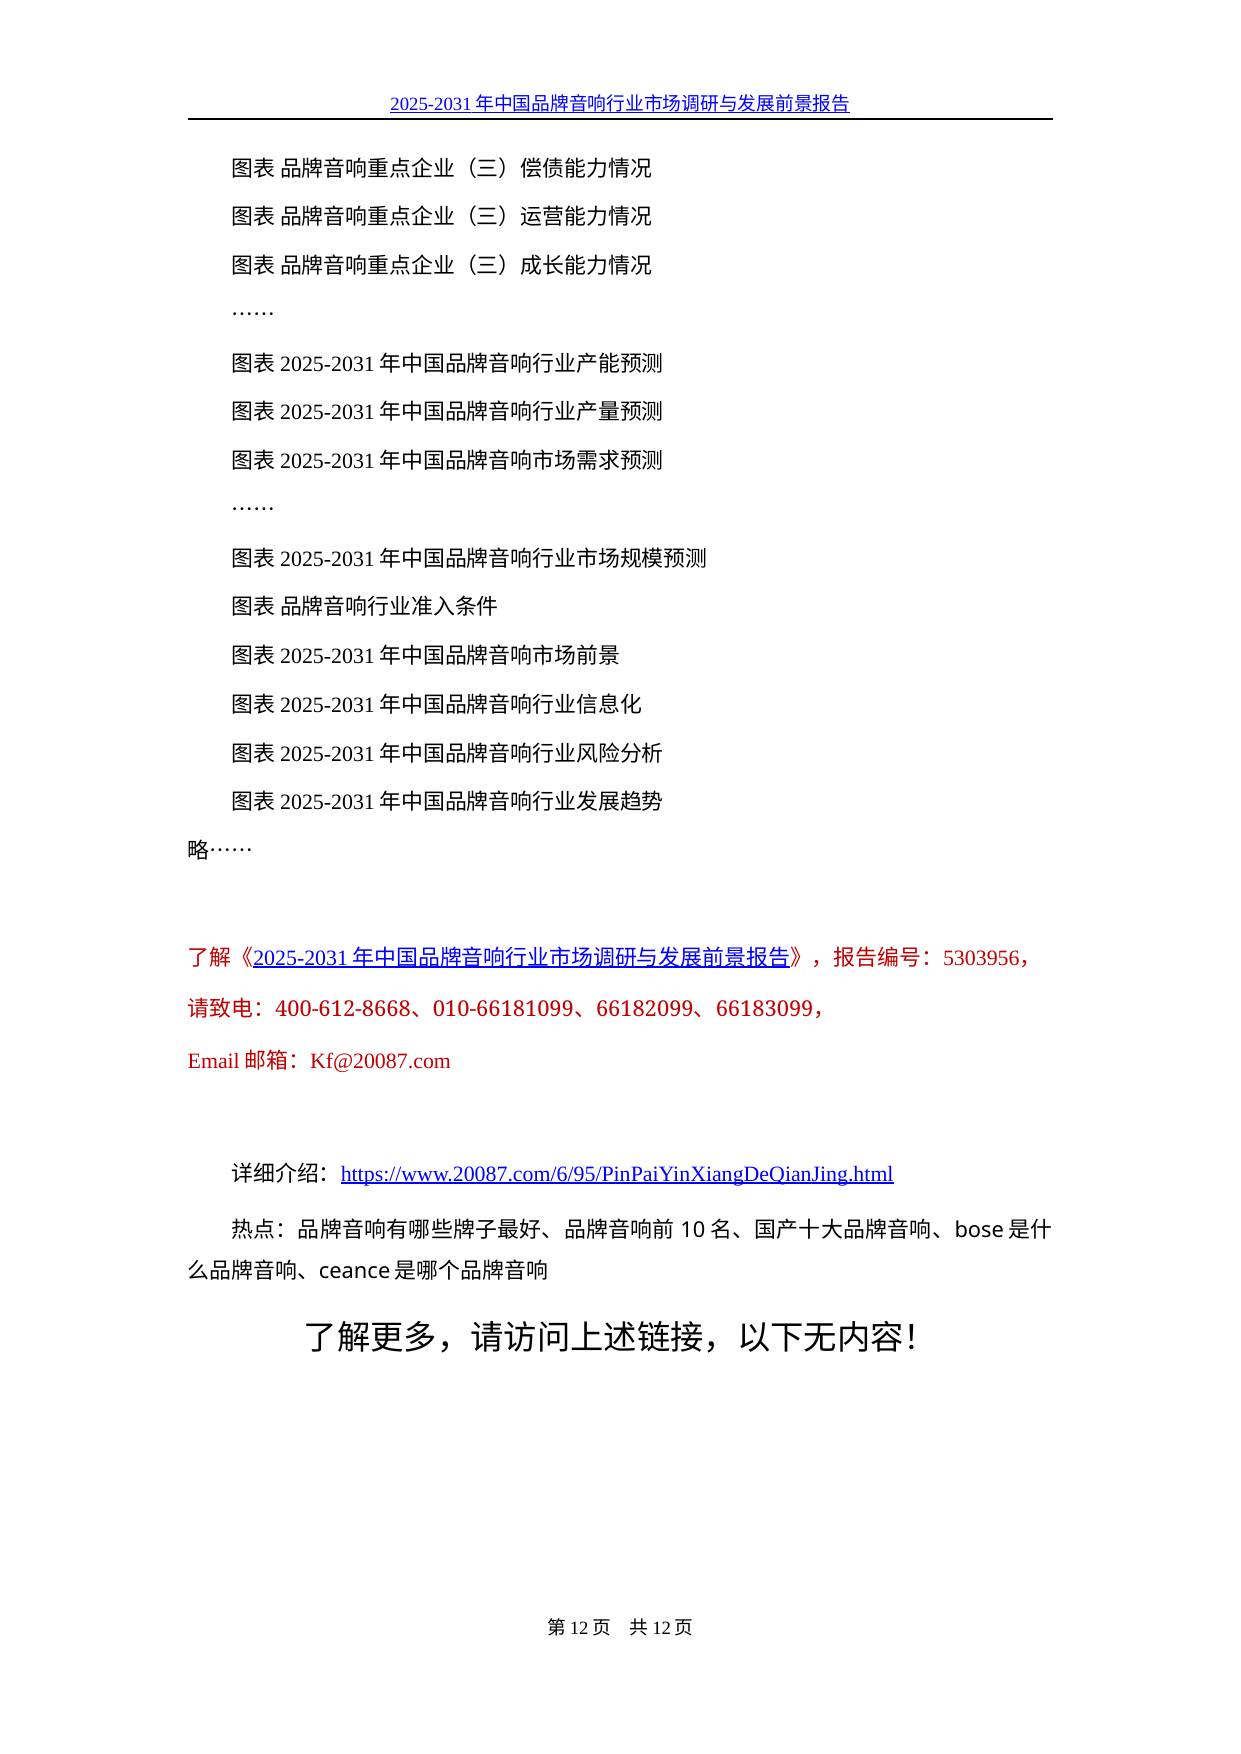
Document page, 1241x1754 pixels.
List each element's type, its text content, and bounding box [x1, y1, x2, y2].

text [187, 150, 1053, 865]
text Email邮箱：Kf@20087.com [187, 1042, 1053, 1075]
title 了解更多，请访问上述链接，以下无内容！ [187, 1302, 1053, 1367]
text 了解《2025-2031年中国品牌音响行业市场调研与发展前景报告》，报告编号：5303956， [187, 939, 1053, 972]
text 详细介绍：https://www.20087.com/6/95/PinPaiYinXiangDeQianJing.html [187, 1155, 1053, 1188]
text 请致电：400-612-8668、010-66181099、66182099、66183099， [187, 991, 1053, 1023]
text 热点：品牌音响有哪些牌子最好、品牌音响前10名、国产十大品牌音响、bose是什么品牌音响、ceance是哪个品牌音响 [187, 1212, 1053, 1285]
